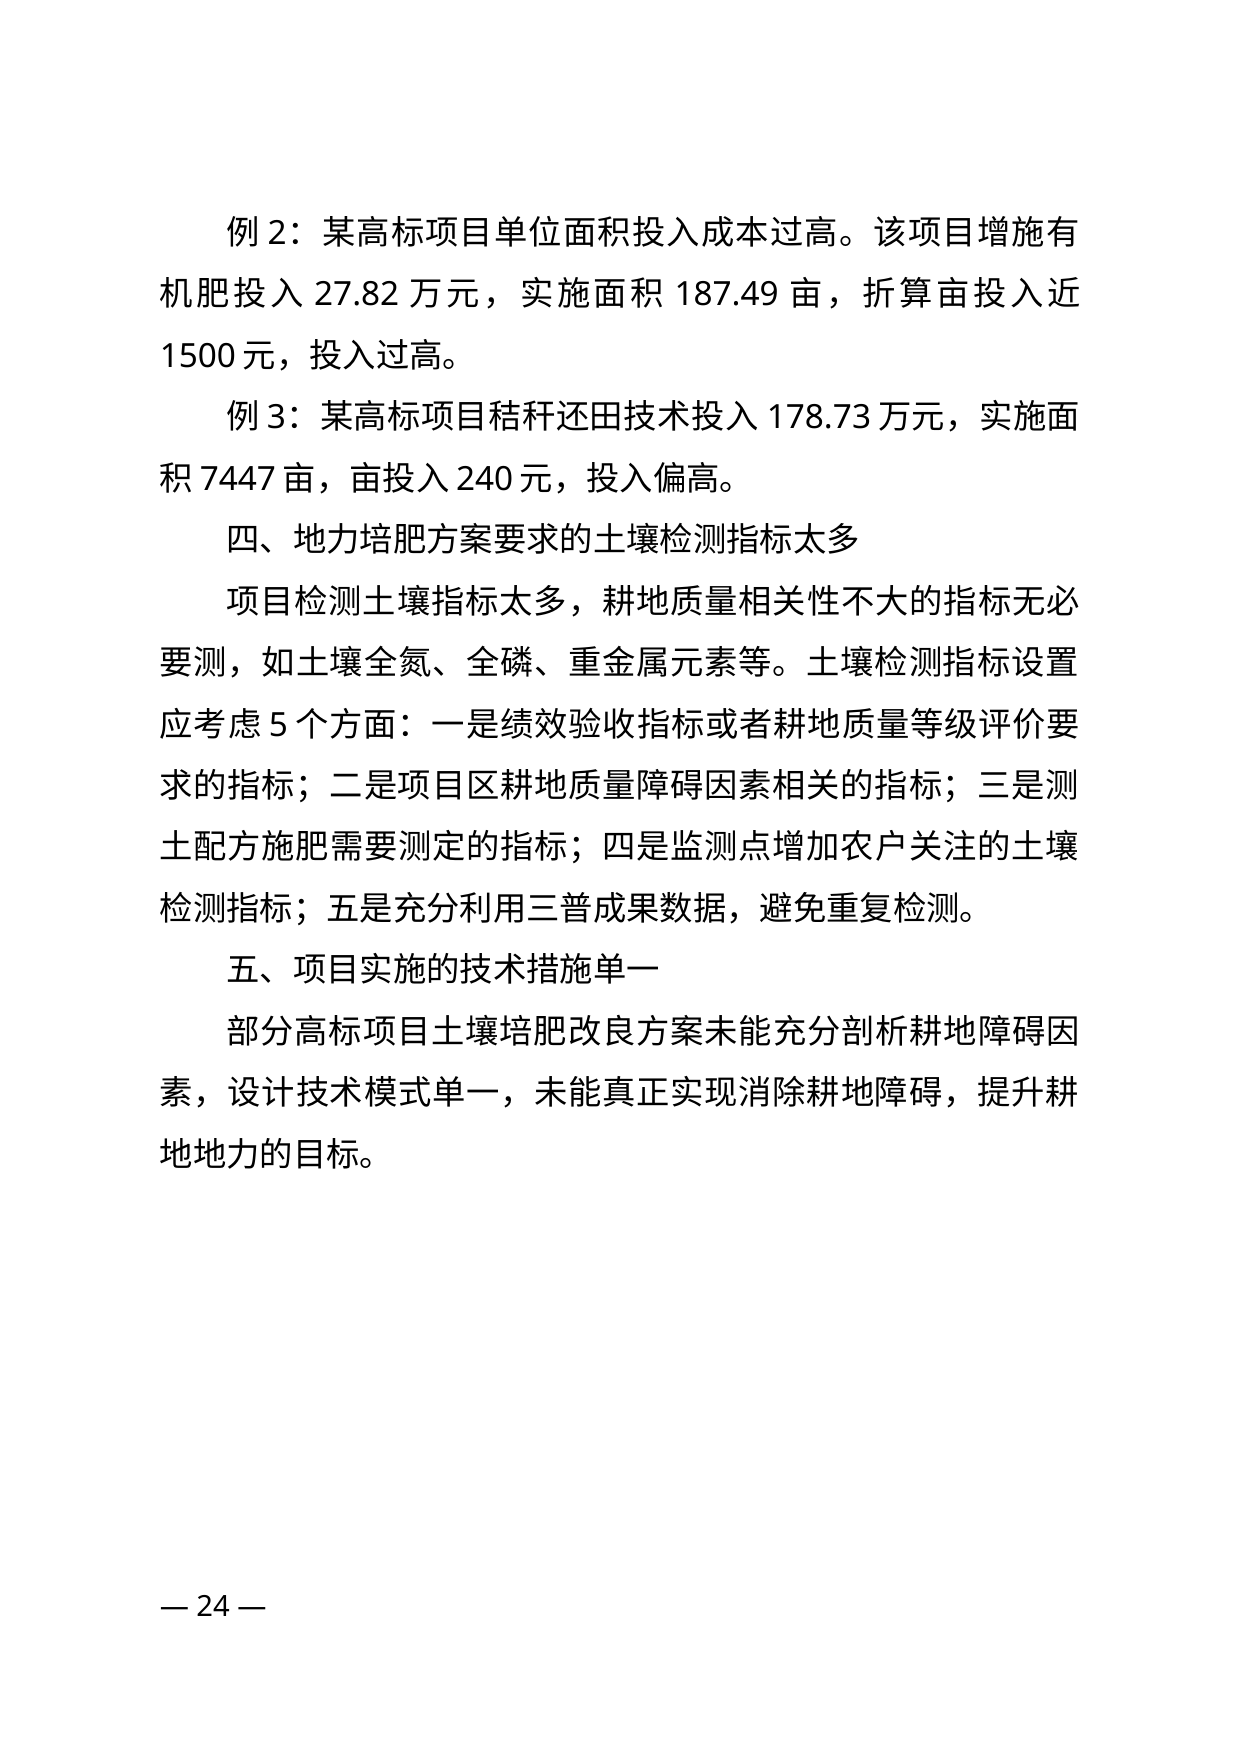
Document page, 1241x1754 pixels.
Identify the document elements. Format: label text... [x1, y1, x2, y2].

text 项目检测土壤指标太多，耕地质量相关性不大的指标无必要测，如土壤全氮、全磷、重金属元素等。土壤检测指标设置应考虑5个方面：一是绩效验收指标或者耕地质量等级评价要求的指标；二是项目区耕地质量障碍因素相关的指标；三是测土配方施肥需要测定的指标；四是监测点增加农户关注的土壤检测指标；五是充分利用三普成果数据，避免重复检测。 [159, 564, 1081, 933]
text 四、地力培肥方案要求的土壤检测指标太多 [159, 502, 1081, 564]
text 五、项目实施的技术措施单一 [159, 933, 1081, 994]
text 例2：某高标项目单位面积投入成本过高。该项目增施有机肥投入27.82万元，实施面积187.49亩，折算亩投入近1500元，投入过高。 [159, 195, 1081, 379]
text 例3：某高标项目秸秆还田技术投入178.73万元，实施面积7447亩，亩投入240元，投入偏高。 [159, 379, 1081, 502]
text 部分高标项目土壤培肥改良方案未能充分剖析耕地障碍因素，设计技术模式单一，未能真正实现消除耕地障碍，提升耕地地力的目标。 [159, 994, 1081, 1178]
